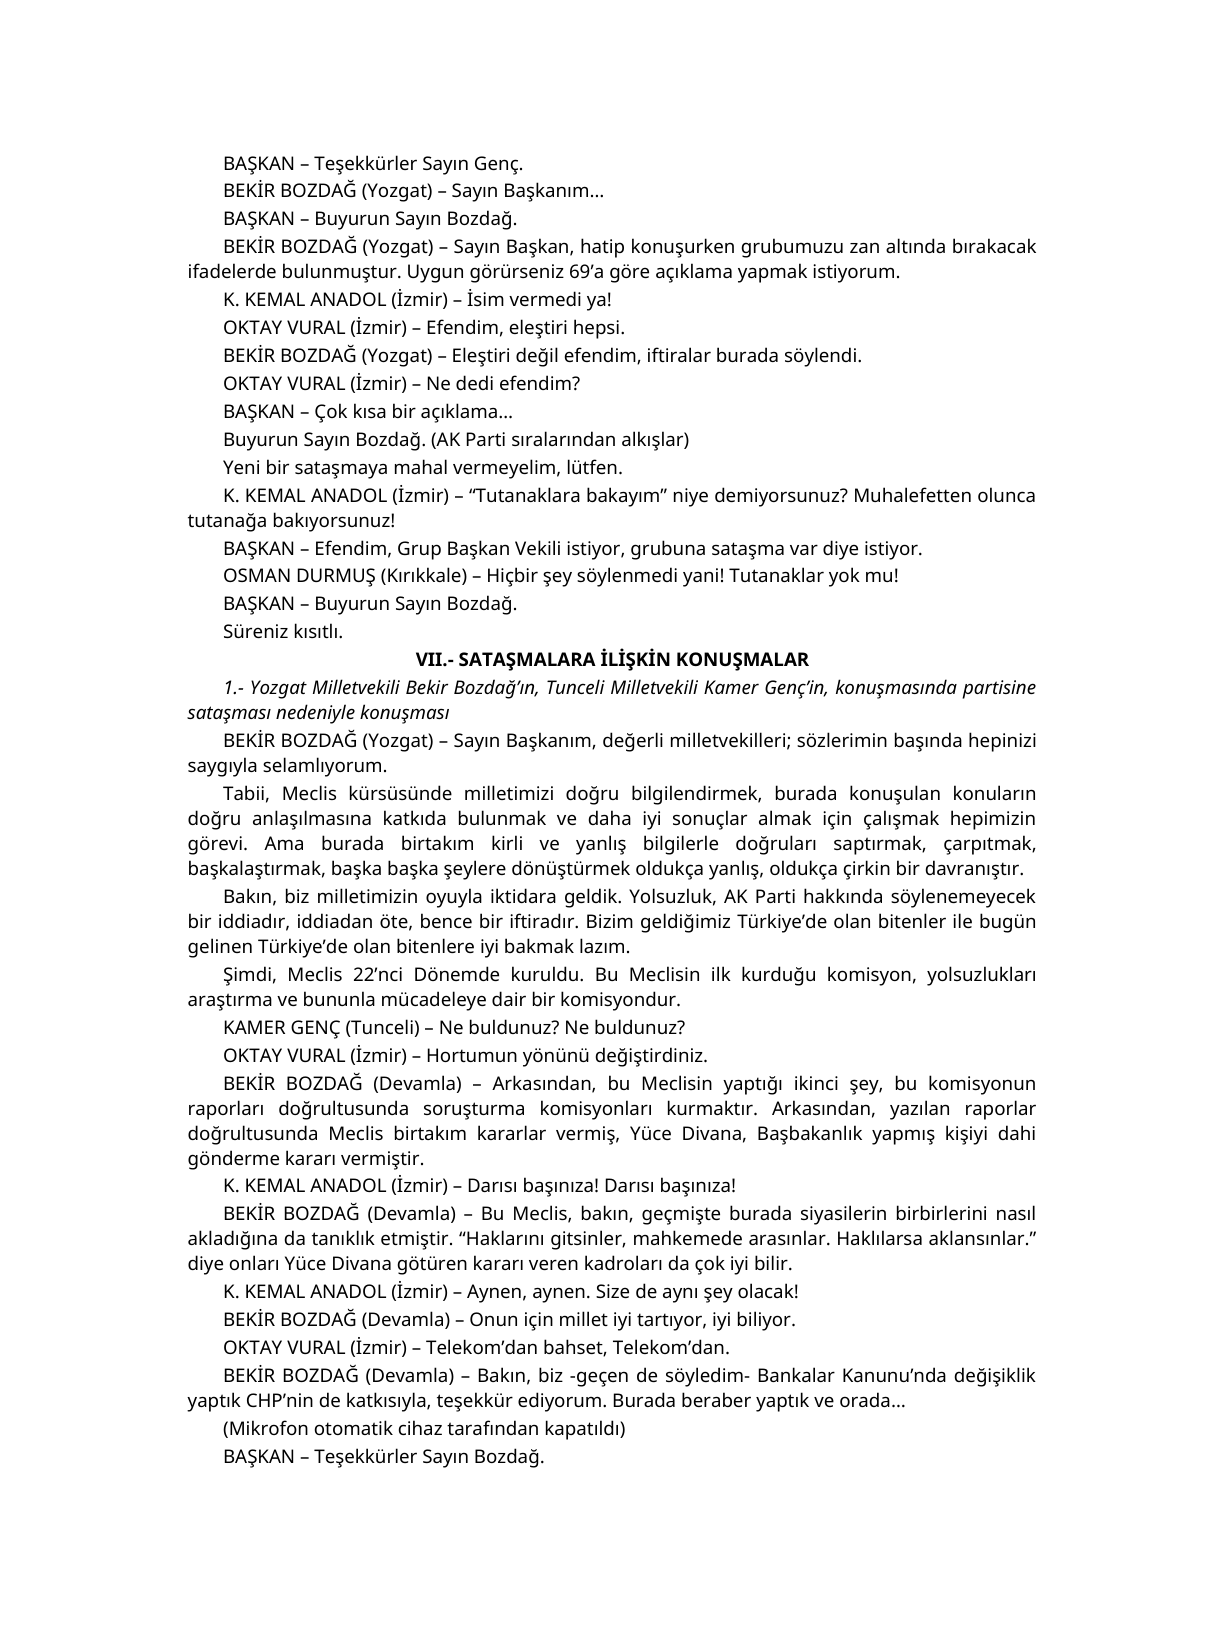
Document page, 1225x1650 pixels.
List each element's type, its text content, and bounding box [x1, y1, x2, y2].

text VII.- SATAŞMALARA İLİŞKİN KONUŞMALAR [187, 647, 1037, 672]
text BEKİR BOZDAĞ (Devamla) – Bakın, biz -geçen de söyledim- Bankalar Kanunu’nda değişiklik yaptık CHP’nin de katkısıyla, teşekkür ediyorum. Burada beraber yaptık ve orada… [187, 1362, 1037, 1412]
text Tabii, Meclis kürsüsünde milletimizi doğru bilgilendirmek, burada konuşulan konuların doğru anlaşılmasına katkıda bulunmak ve daha iyi sonuçlar almak için çalışmak hepimizin görevi. Ama burada birtakım kirli ve yanlış bilgilerle doğruları saptırmak, çarpıtmak, başkalaştırmak, başka başka şeylere dönüştürmek oldukça yanlış, oldukça çirkin bir davranıştır. [187, 780, 1037, 880]
text OKTAY VURAL (İzmir) – Ne dedi efendim? [187, 370, 1037, 395]
text BEKİR BOZDAĞ (Devamla) – Arkasından, bu Meclisin yaptığı ikinci şey, bu komisyonun raporları doğrultusunda soruşturma komisyonları kurmaktır. Arkasından, yazılan raporlar doğrultusunda Meclis birtakım kararlar vermiş, Yüce Divana, Başbakanlık yapmış kişiyi dahi gönderme kararı vermiştir. [187, 1070, 1037, 1170]
text OSMAN DURMUŞ (Kırıkkale) – Hiçbir şey söylenmedi yani! Tutanaklar yok mu! [187, 563, 1037, 588]
text Süreniz kısıtlı. [187, 619, 1037, 644]
text OKTAY VURAL (İzmir) – Telekom’dan bahset, Telekom’dan. [187, 1334, 1037, 1359]
text Buyurun Sayın Bozdağ. (AK Parti sıralarından alkışlar) [187, 426, 1037, 451]
text OKTAY VURAL (İzmir) – Efendim, eleştiri hepsi. [187, 314, 1037, 339]
text K. KEMAL ANADOL (İzmir) – İsim vermedi ya! [187, 287, 1037, 312]
text Yeni bir sataşmaya mahal vermeyelim, lütfen. [187, 454, 1037, 479]
text BEKİR BOZDAĞ (Yozgat) – Sayın Başkanım, değerli milletvekilleri; sözlerimin başında hepinizi saygıyla selamlıyorum. [187, 727, 1037, 777]
text K. KEMAL ANADOL (İzmir) – “Tutanaklara bakayım” niye demiyorsunuz? Muhalefetten olunca tutanağa bakıyorsunuz! [187, 482, 1037, 532]
text KAMER GENÇ (Tunceli) – Ne buldunuz? Ne buldunuz? [187, 1014, 1037, 1039]
text BAŞKAN – Teşekkürler Sayın Bozdağ. [187, 1443, 1037, 1468]
text BAŞKAN – Teşekkürler Sayın Genç. [187, 150, 1037, 175]
text (Mikrofon otomatik cihaz tarafından kapatıldı) [187, 1415, 1037, 1440]
text OKTAY VURAL (İzmir) – Hortumun yönünü değiştirdiniz. [187, 1042, 1037, 1067]
text K. KEMAL ANADOL (İzmir) – Darısı başınıza! Darısı başınıza! [187, 1173, 1037, 1198]
text Şimdi, Meclis 22’nci Dönemde kuruldu. Bu Meclisin ilk kurduğu komisyon, yolsuzlukları araştırma ve bununla mücadeleye dair bir komisyondur. [187, 961, 1037, 1011]
text 1.- Yozgat Milletvekili Bekir Bozdağ’ın, Tunceli Milletvekili Kamer Genç’in, konuşmasında partisine sataşması nedeniyle konuşması [187, 674, 1037, 724]
text BAŞKAN – Buyurun Sayın Bozdağ. [187, 206, 1037, 231]
text BEKİR BOZDAĞ (Devamla) – Bu Meclis, bakın, geçmişte burada siyasilerin birbirlerini nasıl akladığına da tanıklık etmiştir. “Haklarını gitsinler, mahkemede arasınlar. Haklılarsa aklansınlar.” diye onları Yüce Divana götüren kararı veren kadroları da çok iyi bilir. [187, 1201, 1037, 1276]
text K. KEMAL ANADOL (İzmir) – Aynen, aynen. Size de aynı şey olacak! [187, 1279, 1037, 1304]
text BEKİR BOZDAĞ (Yozgat) – Sayın Başkan, hatip konuşurken grubumuzu zan altında bırakacak ifadelerde bulunmuştur. Uygun görürseniz 69’a göre açıklama yapmak istiyorum. [187, 234, 1037, 284]
text BEKİR BOZDAĞ (Yozgat) – Sayın Başkanım… [187, 178, 1037, 203]
text BAŞKAN – Efendim, Grup Başkan Vekili istiyor, grubuna sataşma var diye istiyor. [187, 535, 1037, 560]
text BAŞKAN – Çok kısa bir açıklama… [187, 398, 1037, 423]
text BAŞKAN – Buyurun Sayın Bozdağ. [187, 591, 1037, 616]
text Bakın, biz milletimizin oyuyla iktidara geldik. Yolsuzluk, AK Parti hakkında söylenemeyecek bir iddiadır, iddiadan öte, bence bir iftiradır. Bizim geldiğimiz Türkiye’de olan bitenler ile bugün gelinen Türkiye’de olan bitenlere iyi bakmak lazım. [187, 883, 1037, 958]
text BEKİR BOZDAĞ (Devamla) – Onun için millet iyi tartıyor, iyi biliyor. [187, 1307, 1037, 1332]
text BEKİR BOZDAĞ (Yozgat) – Eleştiri değil efendim, iftiralar burada söylendi. [187, 342, 1037, 367]
